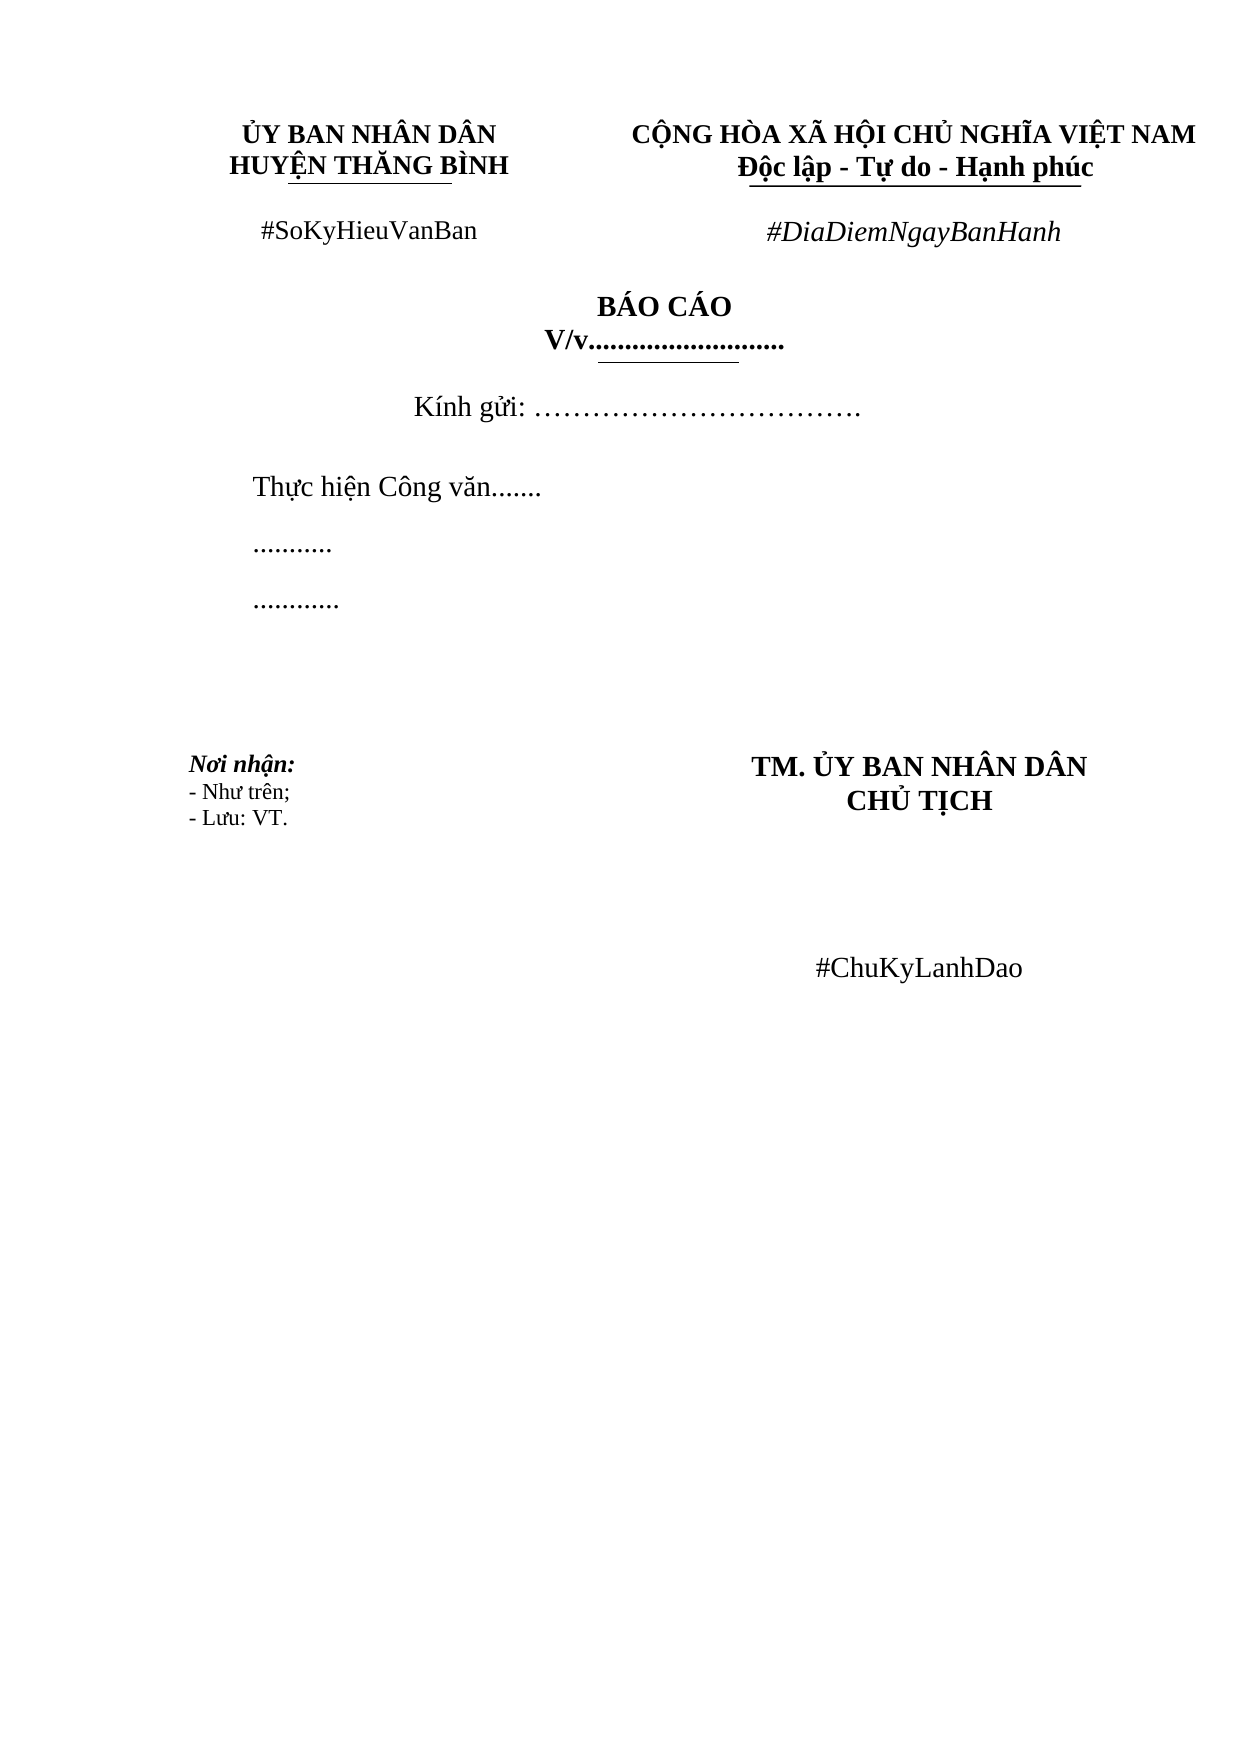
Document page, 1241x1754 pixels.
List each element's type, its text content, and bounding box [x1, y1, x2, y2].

table_header Nơi nhận: - Như trên; - Lưu: VT. [177, 749, 690, 984]
text BÁO CÁO [177, 289, 1152, 322]
text Kính gửi: ……………………………. [177, 389, 1152, 423]
table_cell #DiaDiemNgayBanHanh [620, 214, 1211, 289]
text ............ [177, 581, 1152, 614]
table_cell #SoKyHieuVanBan [118, 214, 620, 289]
table_header CỘNG HÒA XÃ HỘI CHỦ NGHĨA VIỆT NAM Độc lập - Tự do - Hạnh phúc [620, 118, 1211, 214]
table_header TM. ỦY BAN NHÂN DÂN CHỦ TỊCH #ChuKyLanhDao [690, 749, 1148, 984]
text Thực hiện Công văn....... [177, 469, 1152, 502]
text V/v........................... [177, 322, 1152, 356]
text ........... [177, 525, 1152, 558]
table_header ỦY BAN NHÂN DÂN HUYỆN THĂNG BÌNH [118, 118, 620, 214]
